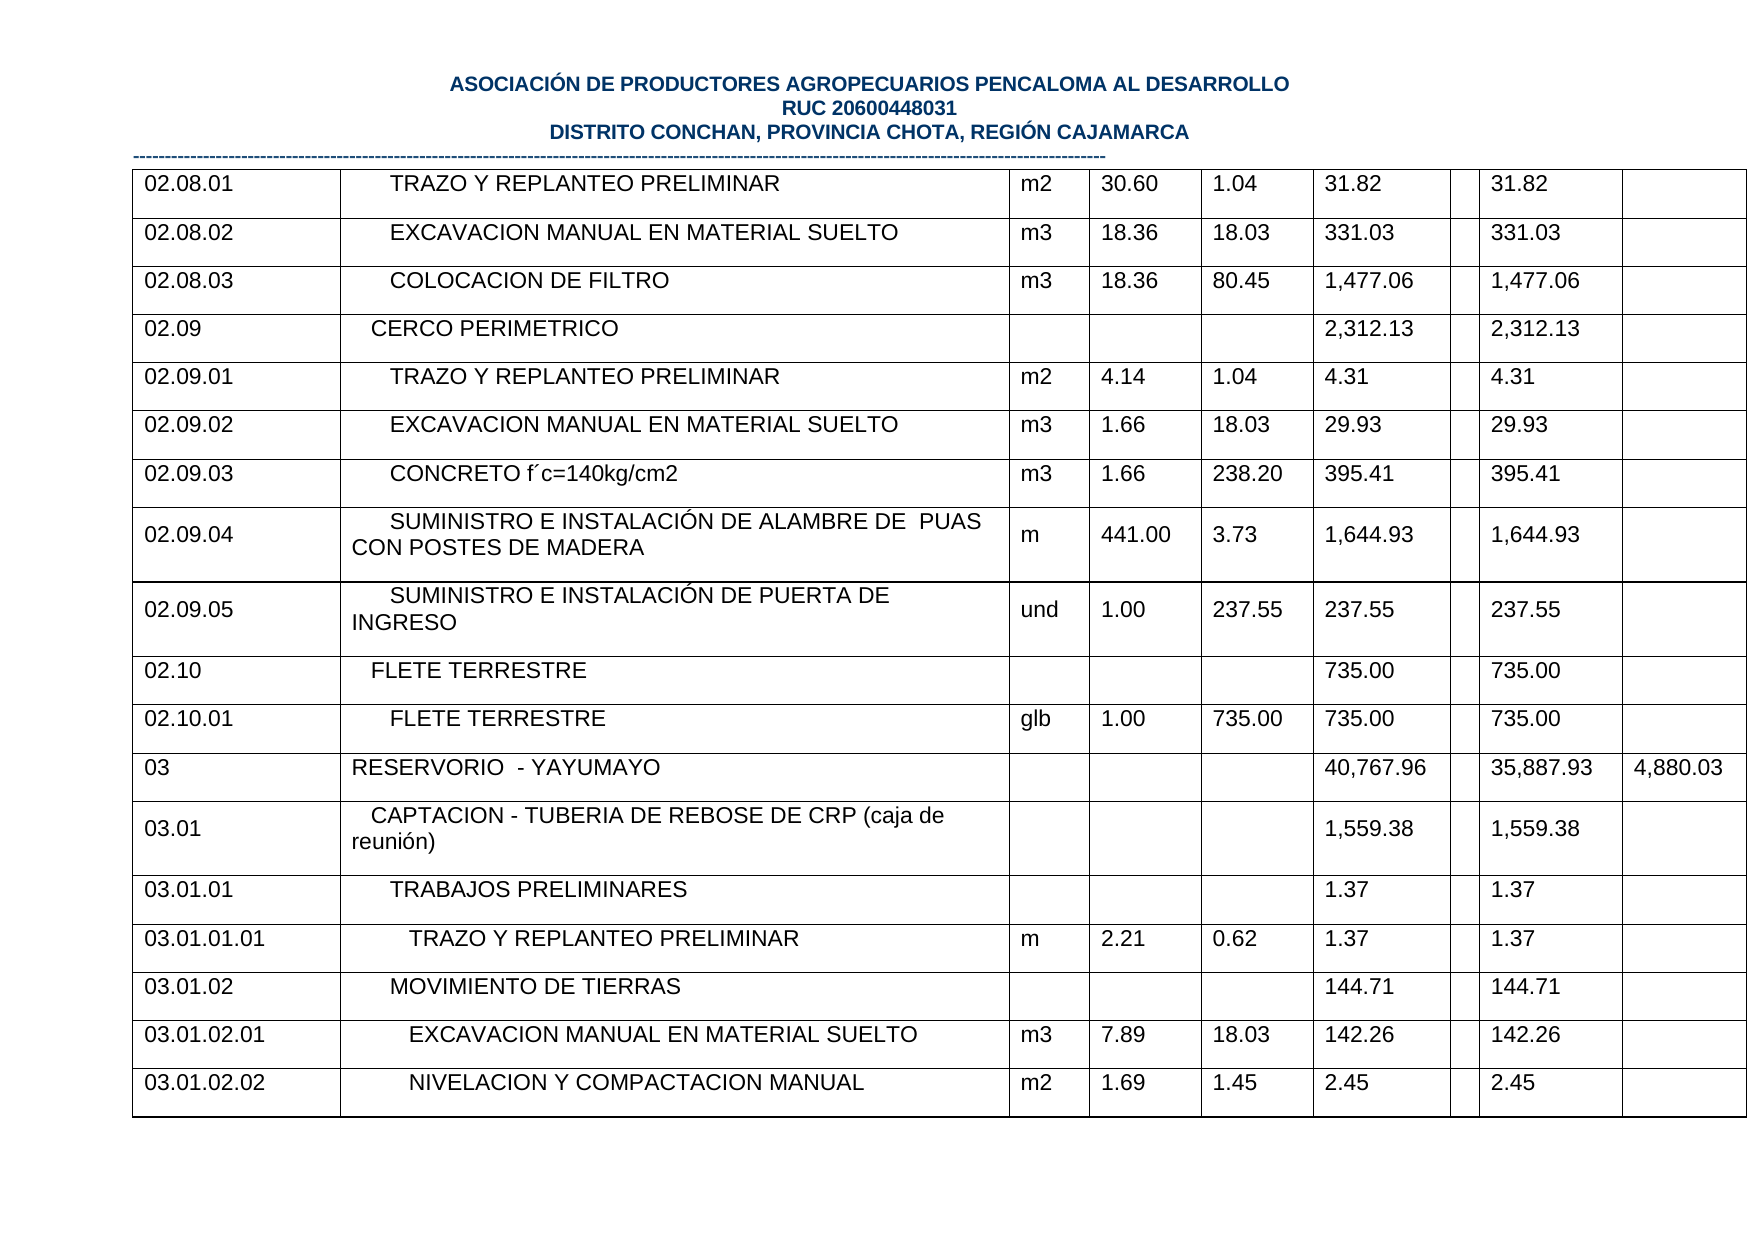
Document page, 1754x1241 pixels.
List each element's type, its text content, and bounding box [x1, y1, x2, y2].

table_cell [1623, 1069, 1746, 1116]
table_cell 80.45 [1202, 267, 1313, 314]
table_cell [1202, 315, 1313, 362]
table_cell [1451, 1021, 1479, 1068]
table_cell FLETE TERRESTRE [341, 657, 1009, 704]
table_cell 2.21 [1090, 925, 1201, 972]
table_cell 02.09.01 [133, 363, 340, 410]
table_cell 2.45 [1480, 1069, 1622, 1116]
table_cell [1623, 1021, 1746, 1068]
table_cell 29.93 [1314, 411, 1450, 458]
table_cell m2 [1010, 363, 1089, 410]
table_cell m3 [1010, 1021, 1089, 1068]
table_cell 31.82 [1480, 170, 1622, 217]
table_cell 18.36 [1090, 219, 1201, 266]
table_cell [1623, 170, 1746, 217]
table_cell [1451, 508, 1479, 581]
table_cell 03.01 [133, 802, 340, 875]
table_cell MOVIMIENTO DE TIERRAS [341, 973, 1009, 1020]
table_cell m2 [1010, 1069, 1089, 1116]
table_cell 02.09.05 [133, 583, 340, 656]
table_cell m3 [1010, 219, 1089, 266]
table_cell [1451, 657, 1479, 704]
table_cell 238.20 [1202, 460, 1313, 507]
table_cell 29.93 [1480, 411, 1622, 458]
table_cell 1.69 [1090, 1069, 1201, 1116]
table_cell [1010, 876, 1089, 923]
table_cell [1623, 583, 1746, 656]
table_cell 02.08.02 [133, 219, 340, 266]
table_cell 02.08.03 [133, 267, 340, 314]
table_cell [1010, 973, 1089, 1020]
table_cell 1,644.93 [1480, 508, 1622, 581]
table_cell [1451, 705, 1479, 752]
table_cell 1.66 [1090, 460, 1201, 507]
table_cell FLETE TERRESTRE [341, 705, 1009, 752]
table_cell 1,477.06 [1314, 267, 1450, 314]
table_cell TRAZO Y REPLANTEO PRELIMINAR [341, 363, 1009, 410]
table_cell [1451, 170, 1479, 217]
table_cell [1202, 876, 1313, 923]
table_cell 441.00 [1090, 508, 1201, 581]
table_cell 03.01.01.01 [133, 925, 340, 972]
table_cell 331.03 [1314, 219, 1450, 266]
table_cell 237.55 [1202, 583, 1313, 656]
table_cell m [1010, 925, 1089, 972]
table_cell 7.89 [1090, 1021, 1201, 1068]
table_cell 18.03 [1202, 1021, 1313, 1068]
table_cell [1090, 315, 1201, 362]
table_cell [1451, 411, 1479, 458]
table_cell 2,312.13 [1314, 315, 1450, 362]
table_cell 2.45 [1314, 1069, 1450, 1116]
table_cell 1.45 [1202, 1069, 1313, 1116]
table_cell [1451, 363, 1479, 410]
table_cell [1090, 876, 1201, 923]
table_cell [1451, 315, 1479, 362]
table_cell [1623, 219, 1746, 266]
table_cell [1623, 363, 1746, 410]
table_cell 1.00 [1090, 583, 1201, 656]
table_cell [1010, 657, 1089, 704]
table_cell COLOCACION DE FILTRO [341, 267, 1009, 314]
table_cell 1.37 [1480, 876, 1622, 923]
table_cell [1202, 973, 1313, 1020]
table_cell 1.04 [1202, 363, 1313, 410]
table_cell [1623, 267, 1746, 314]
table_cell SUMINISTRO E INSTALACIÓN DE PUERTA DE INGRESO [341, 583, 1009, 656]
table_cell 237.55 [1480, 583, 1622, 656]
table_cell SUMINISTRO E INSTALACIÓN DE ALAMBRE DE PUAS CON POSTES DE MADERA [341, 508, 1009, 581]
table_cell [1090, 973, 1201, 1020]
table_cell RESERVORIO - YAYUMAYO [341, 754, 1009, 801]
table_cell CAPTACION - TUBERIA DE REBOSE DE CRP (caja de reunión) [341, 802, 1009, 875]
table_cell 1,559.38 [1314, 802, 1450, 875]
table_cell 40,767.96 [1314, 754, 1450, 801]
table_cell 331.03 [1480, 219, 1622, 266]
table_cell glb [1010, 705, 1089, 752]
table_cell [1451, 267, 1479, 314]
table_cell [1010, 802, 1089, 875]
table_cell 142.26 [1314, 1021, 1450, 1068]
table_cell m [1010, 508, 1089, 581]
table_cell 144.71 [1314, 973, 1450, 1020]
table_cell 1.00 [1090, 705, 1201, 752]
table_cell EXCAVACION MANUAL EN MATERIAL SUELTO [341, 219, 1009, 266]
table_cell [1090, 657, 1201, 704]
table_cell [1623, 460, 1746, 507]
table_cell 02.09.04 [133, 508, 340, 581]
table_cell 03 [133, 754, 340, 801]
table_cell 02.10.01 [133, 705, 340, 752]
table_cell 2,312.13 [1480, 315, 1622, 362]
table_cell [1451, 802, 1479, 875]
table_cell 03.01.02.02 [133, 1069, 340, 1116]
table_cell NIVELACION Y COMPACTACION MANUAL [341, 1069, 1009, 1116]
table_cell [1451, 754, 1479, 801]
table_cell 144.71 [1480, 973, 1622, 1020]
table_cell 142.26 [1480, 1021, 1622, 1068]
table_cell EXCAVACION MANUAL EN MATERIAL SUELTO [341, 1021, 1009, 1068]
table_cell 395.41 [1480, 460, 1622, 507]
table_cell m2 [1010, 170, 1089, 217]
table_cell EXCAVACION MANUAL EN MATERIAL SUELTO [341, 411, 1009, 458]
table_cell [1202, 754, 1313, 801]
table_cell 3.73 [1202, 508, 1313, 581]
table_cell 03.01.02 [133, 973, 340, 1020]
table_cell [1623, 508, 1746, 581]
table_cell [1623, 411, 1746, 458]
table_cell 02.08.01 [133, 170, 340, 217]
table_cell [1623, 705, 1746, 752]
table_cell TRABAJOS PRELIMINARES [341, 876, 1009, 923]
table_cell 735.00 [1202, 705, 1313, 752]
table_cell [1451, 460, 1479, 507]
table_cell TRAZO Y REPLANTEO PRELIMINAR [341, 170, 1009, 217]
table_cell 35,887.93 [1480, 754, 1622, 801]
table_cell 1.37 [1314, 876, 1450, 923]
table_cell [1451, 876, 1479, 923]
table_cell 1,644.93 [1314, 508, 1450, 581]
table_cell 1.66 [1090, 411, 1201, 458]
table_cell [1010, 315, 1089, 362]
table_cell [1623, 315, 1746, 362]
table_cell [1623, 876, 1746, 923]
table_cell [1202, 802, 1313, 875]
table_cell [1451, 1069, 1479, 1116]
table_cell 1,477.06 [1480, 267, 1622, 314]
table_cell [1623, 973, 1746, 1020]
table_cell 02.09.03 [133, 460, 340, 507]
table_cell 735.00 [1480, 657, 1622, 704]
table_cell 735.00 [1314, 705, 1450, 752]
table_cell 30.60 [1090, 170, 1201, 217]
table_cell 237.55 [1314, 583, 1450, 656]
table_cell 31.82 [1314, 170, 1450, 217]
table_cell 1.04 [1202, 170, 1313, 217]
table_cell [1623, 802, 1746, 875]
table_cell [1451, 925, 1479, 972]
table_cell 18.36 [1090, 267, 1201, 314]
table_cell [1451, 973, 1479, 1020]
table_cell m3 [1010, 460, 1089, 507]
table_cell TRAZO Y REPLANTEO PRELIMINAR [341, 925, 1009, 972]
table_cell [1623, 925, 1746, 972]
table_cell 1.37 [1314, 925, 1450, 972]
table_cell CONCRETO f´c=140kg/cm2 [341, 460, 1009, 507]
table_cell 03.01.02.01 [133, 1021, 340, 1068]
table_cell 4.14 [1090, 363, 1201, 410]
table_cell [1451, 583, 1479, 656]
table_cell 1.37 [1480, 925, 1622, 972]
table_cell 4.31 [1314, 363, 1450, 410]
table_cell 735.00 [1480, 705, 1622, 752]
table_cell 735.00 [1314, 657, 1450, 704]
table_cell 1,559.38 [1480, 802, 1622, 875]
table_cell 0.62 [1202, 925, 1313, 972]
table_cell [1090, 802, 1201, 875]
table_cell [1202, 657, 1313, 704]
table_cell 03.01.01 [133, 876, 340, 923]
table_cell 02.10 [133, 657, 340, 704]
table_cell [1451, 219, 1479, 266]
table_cell 4.31 [1480, 363, 1622, 410]
table_cell 02.09 [133, 315, 340, 362]
table_cell [1623, 657, 1746, 704]
table_cell 18.03 [1202, 411, 1313, 458]
table_cell CERCO PERIMETRICO [341, 315, 1009, 362]
table_cell 02.09.02 [133, 411, 340, 458]
table_cell 18.03 [1202, 219, 1313, 266]
table_cell [1090, 754, 1201, 801]
table_cell 4,880.03 [1623, 754, 1746, 801]
table_cell 395.41 [1314, 460, 1450, 507]
table_cell und [1010, 583, 1089, 656]
table_cell m3 [1010, 411, 1089, 458]
table_cell [1010, 754, 1089, 801]
table_cell m3 [1010, 267, 1089, 314]
